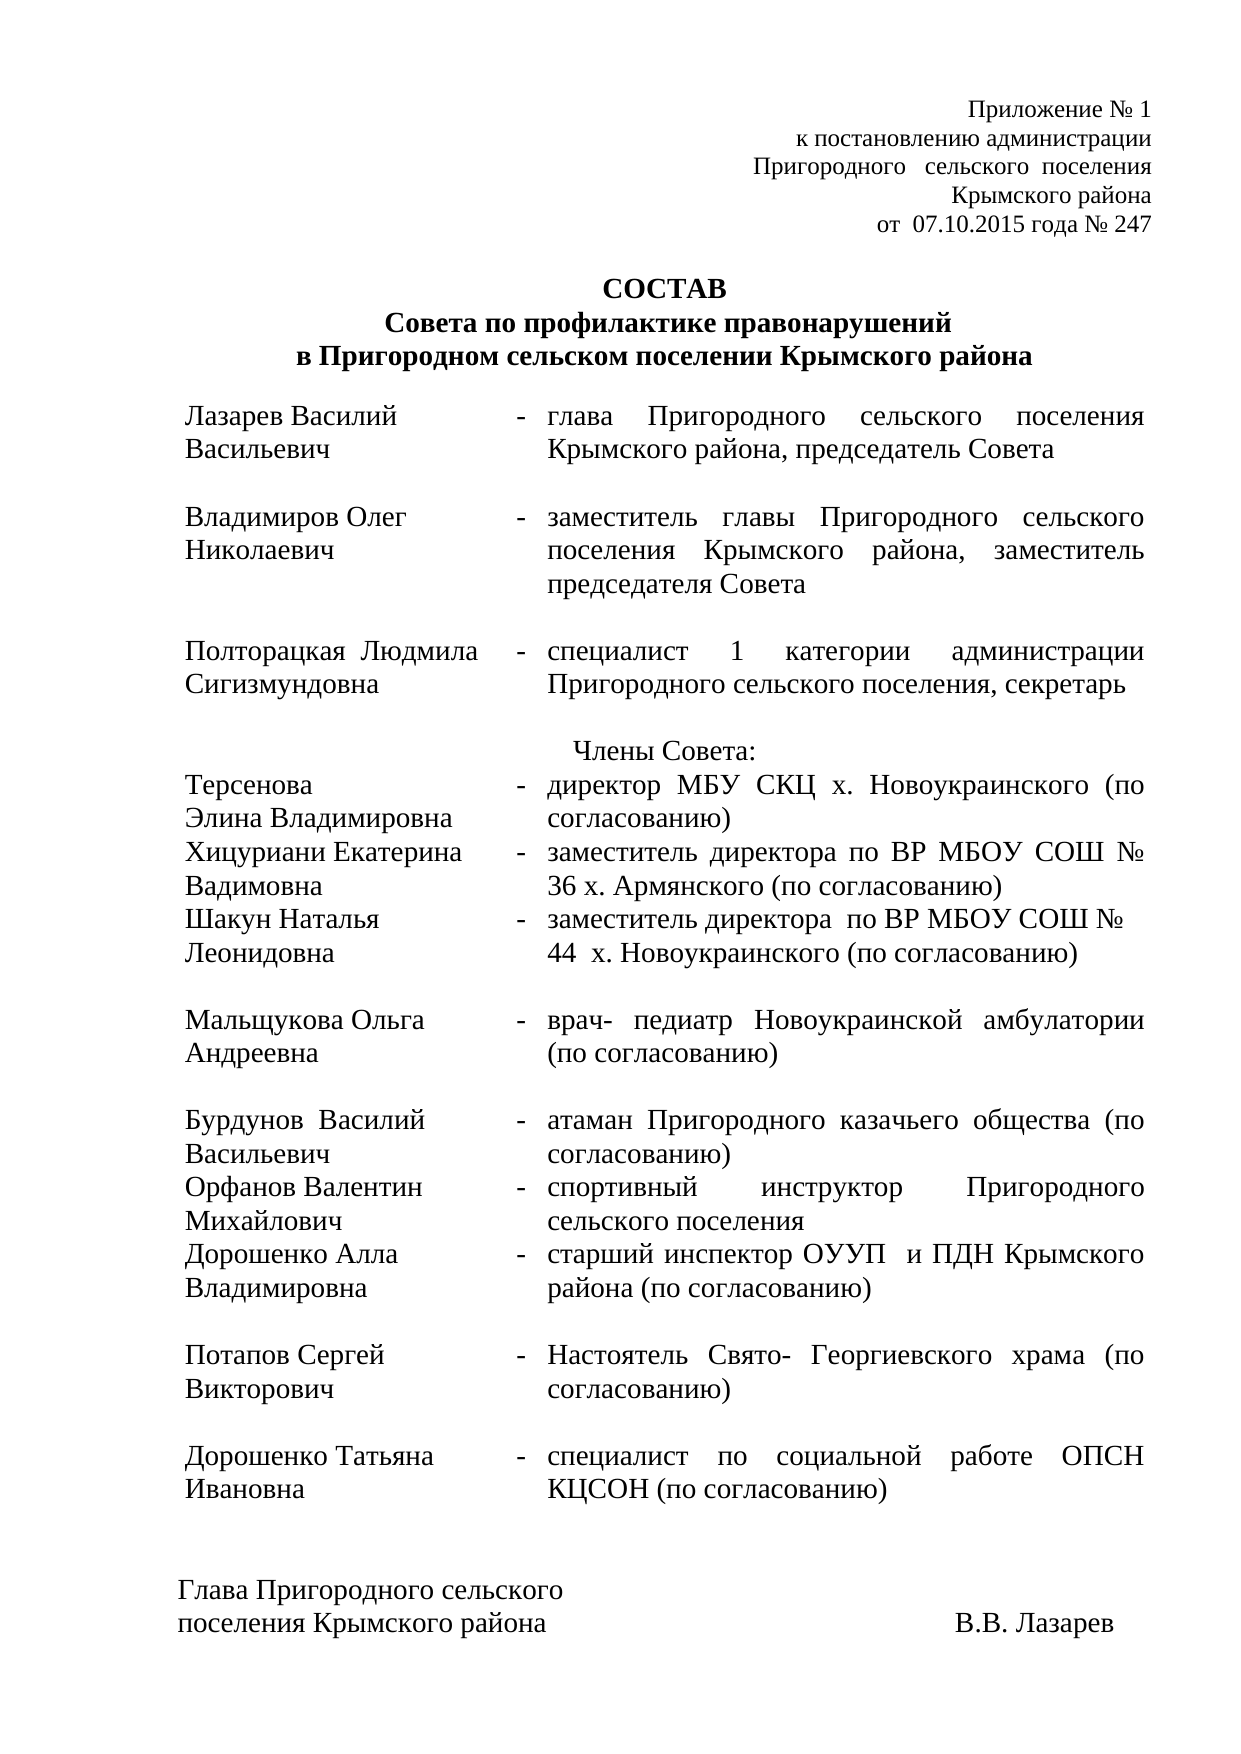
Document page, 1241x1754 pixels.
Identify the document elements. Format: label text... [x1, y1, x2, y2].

table_cell Бурдунов Василий Васильевич [177, 1103, 502, 1169]
table_cell заместитель директора по ВР МБОУ СОШ № 44 х. Новоукраинского (по согласованию) [540, 901, 1152, 1002]
table_cell Терсенова Элина Владимировна [177, 767, 502, 834]
table_cell - [502, 499, 540, 633]
text от 07.10.2015 года № 247 [683, 209, 1152, 238]
table_cell спортивный инструктор Пригородного сельского поселения [540, 1170, 1152, 1237]
subtitle Совета по профилактике правонарушений [177, 305, 1152, 338]
text поселения Крымского района В.В. Лазарев [177, 1606, 1146, 1639]
text Приложение № 1 [683, 94, 1152, 123]
table_cell - [502, 901, 540, 1002]
table_cell Дорошенко Алла Владимировна [177, 1237, 502, 1337]
text СОСТАВ [177, 271, 1152, 305]
table_cell заместитель главы Пригородного сельского поселения Крымского района, заместитель председателя Совета [540, 499, 1152, 633]
text Глава Пригородного сельского [177, 1572, 1146, 1606]
table_cell - [502, 633, 540, 733]
table_cell Настоятель Свято- Георгиевского храма (по согласованию) [540, 1337, 1152, 1438]
table_cell - [502, 1002, 540, 1102]
table_cell врач- педиатр Новоукраинской амбулатории (по согласованию) [540, 1002, 1152, 1102]
table_cell специалист по социальной работе ОПСН КЦСОН (по согласованию) [540, 1438, 1152, 1538]
table_cell - [502, 1170, 540, 1237]
table_header - [502, 398, 540, 499]
table_cell Члены Совета: [177, 734, 1152, 767]
table_cell заместитель директора по ВР МБОУ СОШ № 36 х. Армянского (по согласованию) [540, 834, 1152, 901]
table_cell Полторацкая Людмила Сигизмундовна [177, 633, 502, 733]
table_cell Владимиров Олег Николаевич [177, 499, 502, 633]
table_header глава Пригородного сельского поселения Крымского района, председатель Совета [540, 398, 1152, 499]
table_cell директор МБУ СКЦ х. Новоукраинского (по согласованию) [540, 767, 1152, 834]
table_cell Дорошенко Татьяна Ивановна [177, 1438, 502, 1538]
table_cell Шакун Наталья Леонидовна [177, 901, 502, 1002]
table_cell - [502, 1237, 540, 1337]
subtitle в Пригородном сельском поселении Крымского района [177, 338, 1152, 372]
table_cell старший инспектор ОУУП и ПДН Крымского района (по согласованию) [540, 1237, 1152, 1337]
table_cell - [502, 767, 540, 834]
table_cell - [502, 1438, 540, 1538]
text к постановлению администрации Пригородного сельского поселения Крымского района [683, 123, 1152, 209]
table_cell атаман Пригородного казачьего общества (по согласованию) [540, 1103, 1152, 1169]
table_cell - [502, 834, 540, 901]
table_cell Орфанов Валентин Михайлович [177, 1170, 502, 1237]
table_cell специалист 1 категории администрации Пригородного сельского поселения, секретарь [540, 633, 1152, 733]
table_cell - [502, 1337, 540, 1438]
table_header Лазарев Василий Васильевич [177, 398, 502, 499]
table_cell Потапов Сергей Викторович [177, 1337, 502, 1438]
table_cell Мальщукова Ольга Андреевна [177, 1002, 502, 1102]
table_cell - [502, 1103, 540, 1169]
table_cell Хицуриани Екатерина Вадимовна [177, 834, 502, 901]
